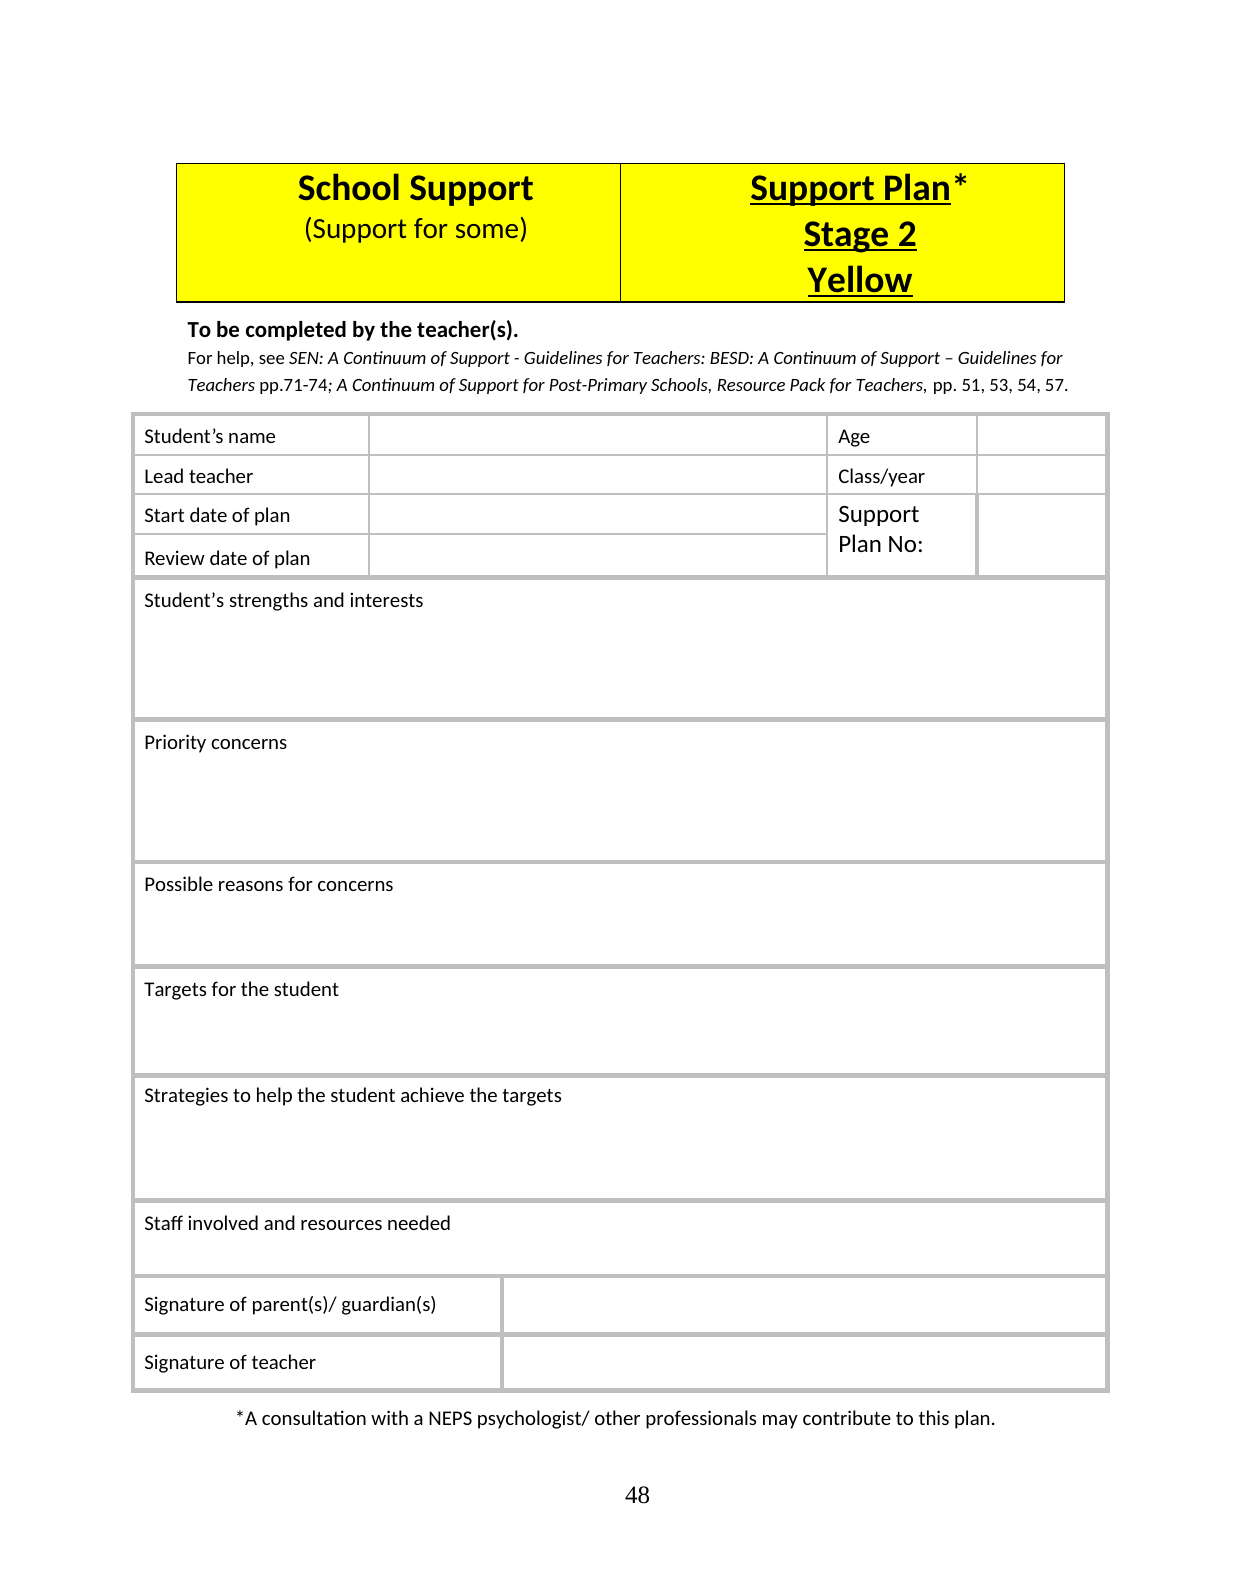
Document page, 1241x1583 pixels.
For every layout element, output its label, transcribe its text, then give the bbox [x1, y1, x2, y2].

table_cell Student’s strengths and interests [135, 580, 1105, 717]
table_cell [370, 535, 826, 575]
table_cell [978, 456, 1105, 493]
table_cell Priority concerns [135, 722, 1105, 859]
text To be completed by the teacher(s). For help, see SEN: A Continuum of Support - Guidelines for Teachers: BESD: A Continuum of Support – Guidelines for Teachers pp.71-74; A Continuum of Support for Post-Primary Schools, Resource Pack for Teachers, pp. 51, 53, 54, 57. [187, 315, 1088, 396]
table_header Support Plan* Stage 2 Yellow [621, 164, 1064, 301]
table_header [370, 416, 826, 454]
table_cell [979, 495, 1105, 575]
table_cell [504, 1278, 1105, 1332]
table_cell [504, 1337, 1105, 1388]
table_cell [370, 456, 826, 493]
table_header Age [828, 416, 976, 454]
table_cell Support Plan No: [828, 495, 975, 575]
table_cell Signature of parent(s)/ guardian(s) [135, 1278, 500, 1332]
table_cell [370, 495, 826, 533]
table_cell Strategies to help the student achieve the targets [135, 1078, 1105, 1198]
table_cell Lead teacher [135, 456, 368, 493]
table_cell Possible reasons for concerns [135, 864, 1105, 964]
table_header Student’s name [135, 416, 368, 454]
table_cell Targets for the student [135, 969, 1105, 1073]
table_cell Start date of plan [135, 495, 368, 533]
table_cell Staff involved and resources needed [135, 1203, 1105, 1273]
table_header School Support (Support for some) [177, 164, 620, 301]
table_header [978, 416, 1105, 454]
table_cell Class/year [828, 456, 976, 493]
table_cell Review date of plan [135, 535, 368, 575]
table_cell Signature of teacher [135, 1337, 500, 1388]
text *A consultation with a NEPS psychologist/ other professionals may contribute to this plan. [143, 1405, 1088, 1431]
